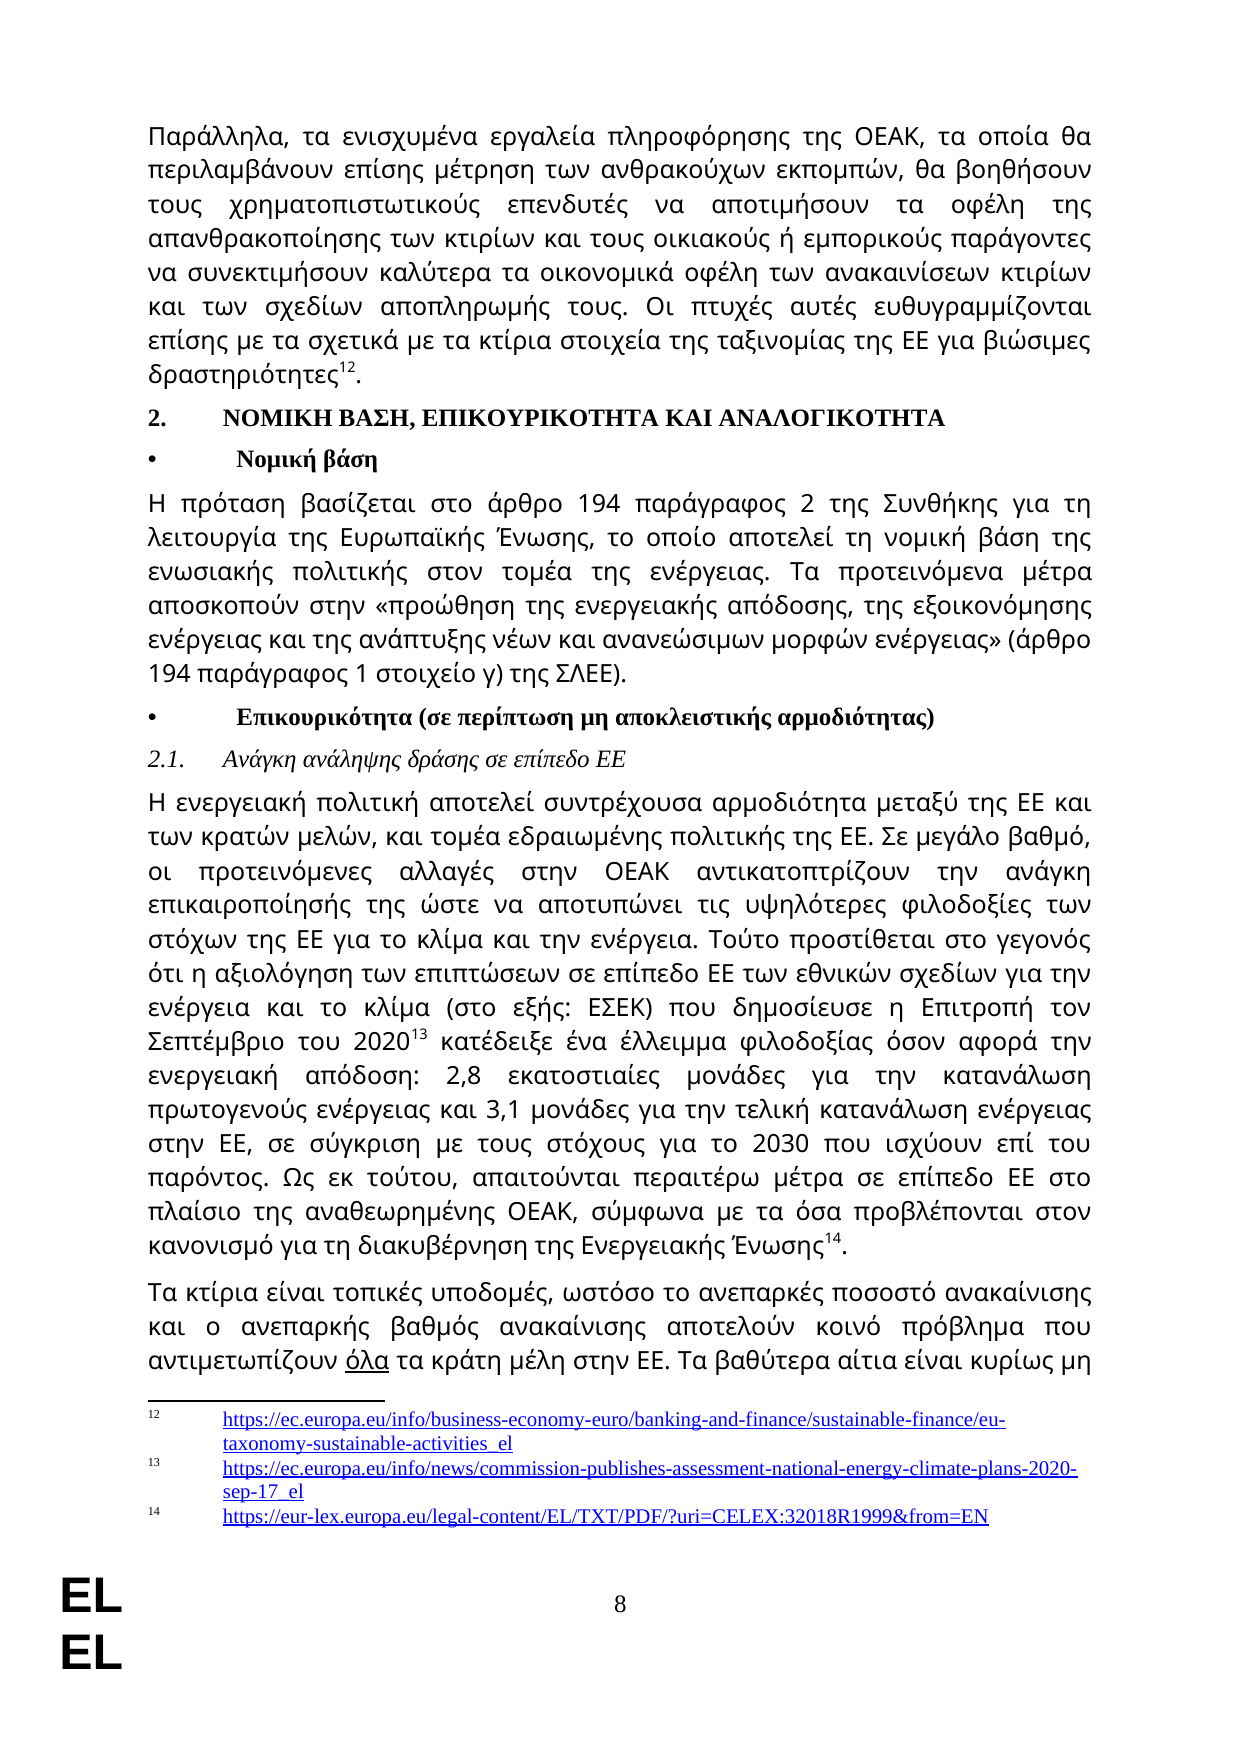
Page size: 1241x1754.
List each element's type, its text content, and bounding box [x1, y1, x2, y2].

subtitle • Επικουρικότητα (σε περίπτωση μη αποκλειστικής αρμοδιότητας) [148, 702, 1092, 731]
text 2.1. Ανάγκη ανάληψης δράσης σε επίπεδο ΕΕ [148, 744, 1092, 772]
text Η πρόταση βασίζεται στο άρθρο 194 παράγραφος 2 της Συνθήκης για τη λειτουργία της Ευρωπαϊκής Ένωσης, το οποίο αποτελεί τη νομική βάση της ενωσιακής πολιτικής στον τομέα της ενέργειας. Τα προτεινόμενα μέτρα αποσκοπούν στην «προώθηση της ενεργειακής απόδοσης, της εξοικονόμησης ενέργειας και της ανάπτυξης νέων και ανανεώσιμων μορφών ενέργειας» (άρθρο 194 παράγραφος 1 στοιχείο γ) της ΣΛΕΕ). [148, 486, 1092, 690]
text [148, 1274, 1092, 1377]
text 2. ΝΟΜΙΚΗ ΒΑΣΗ, ΕΠΙΚΟΥΡΙΚΟΤΗΤΑ ΚΑΙ ΑΝΑΛΟΓΙΚΟΤΗΤΑ [148, 403, 1092, 432]
text Η ενεργειακή πολιτική αποτελεί συντρέχουσα αρμοδιότητα μεταξύ της ΕΕ και των κρατών μελών, και τομέα εδραιωμένης πολιτικής της ΕΕ. Σε μεγάλο βαθμό, οι προτεινόμενες αλλαγές στην ΟΕΑΚ αντικατοπτρίζουν την ανάγκη επικαιροποίησής της ώστε να αποτυπώνει τις υψηλότερες φιλοδοξίες των στόχων της ΕΕ για το κλίμα και την ενέργεια. Τούτο προστίθεται στο γεγονός ότι η αξιολόγηση των επιπτώσεων σε επίπεδο ΕΕ των εθνικών σχεδίων για την ενέργεια και το κλίμα (στο εξής: ΕΣΕΚ) που δημοσίευσε η Επιτροπή τον Σεπτέμβριο του 2020 κατέδειξε ένα έλλειμμα φιλοδοξίας όσον αφορά την ενεργειακή απόδοση: 2,8 εκατοστιαίες μονάδες για την κατανάλωση πρωτογενούς ενέργειας και 3,1 μονάδες για την τελική κατανάλωση ενέργειας στην ΕΕ, σε σύγκριση με τους στόχους για το 2030 που ισχύουν επί του παρόντος. Ως εκ τούτου, απαιτούνται περαιτέρω μέτρα σε επίπεδο ΕΕ στο πλαίσιο της αναθεωρημένης ΟΕΑΚ, σύμφωνα με τα όσα προβλέπονται στον κανονισμό για τη διακυβέρνηση της Ενεργειακής Ένωσης. [148, 785, 1092, 1262]
subtitle • Νομική βάση [148, 444, 1092, 473]
text Παράλληλα, τα ενισχυμένα εργαλεία πληροφόρησης της ΟΕΑΚ, τα οποία θα περιλαμβάνουν επίσης μέτρηση των ανθρακούχων εκπομπών, θα βοηθήσουν τους χρηματοπιστωτικούς επενδυτές να αποτιμήσουν τα οφέλη της απανθρακοποίησης των κτιρίων και τους οικιακούς ή εμπορικούς παράγοντες να συνεκτιμήσουν καλύτερα τα οικονομικά οφέλη των ανακαινίσεων κτιρίων και των σχεδίων αποπληρωμής τους. Οι πτυχές αυτές ευθυγραμμίζονται επίσης με τα σχετικά με τα κτίρια στοιχεία της ταξινομίας της ΕΕ για βιώσιμες δραστηριότητες. [148, 118, 1092, 391]
